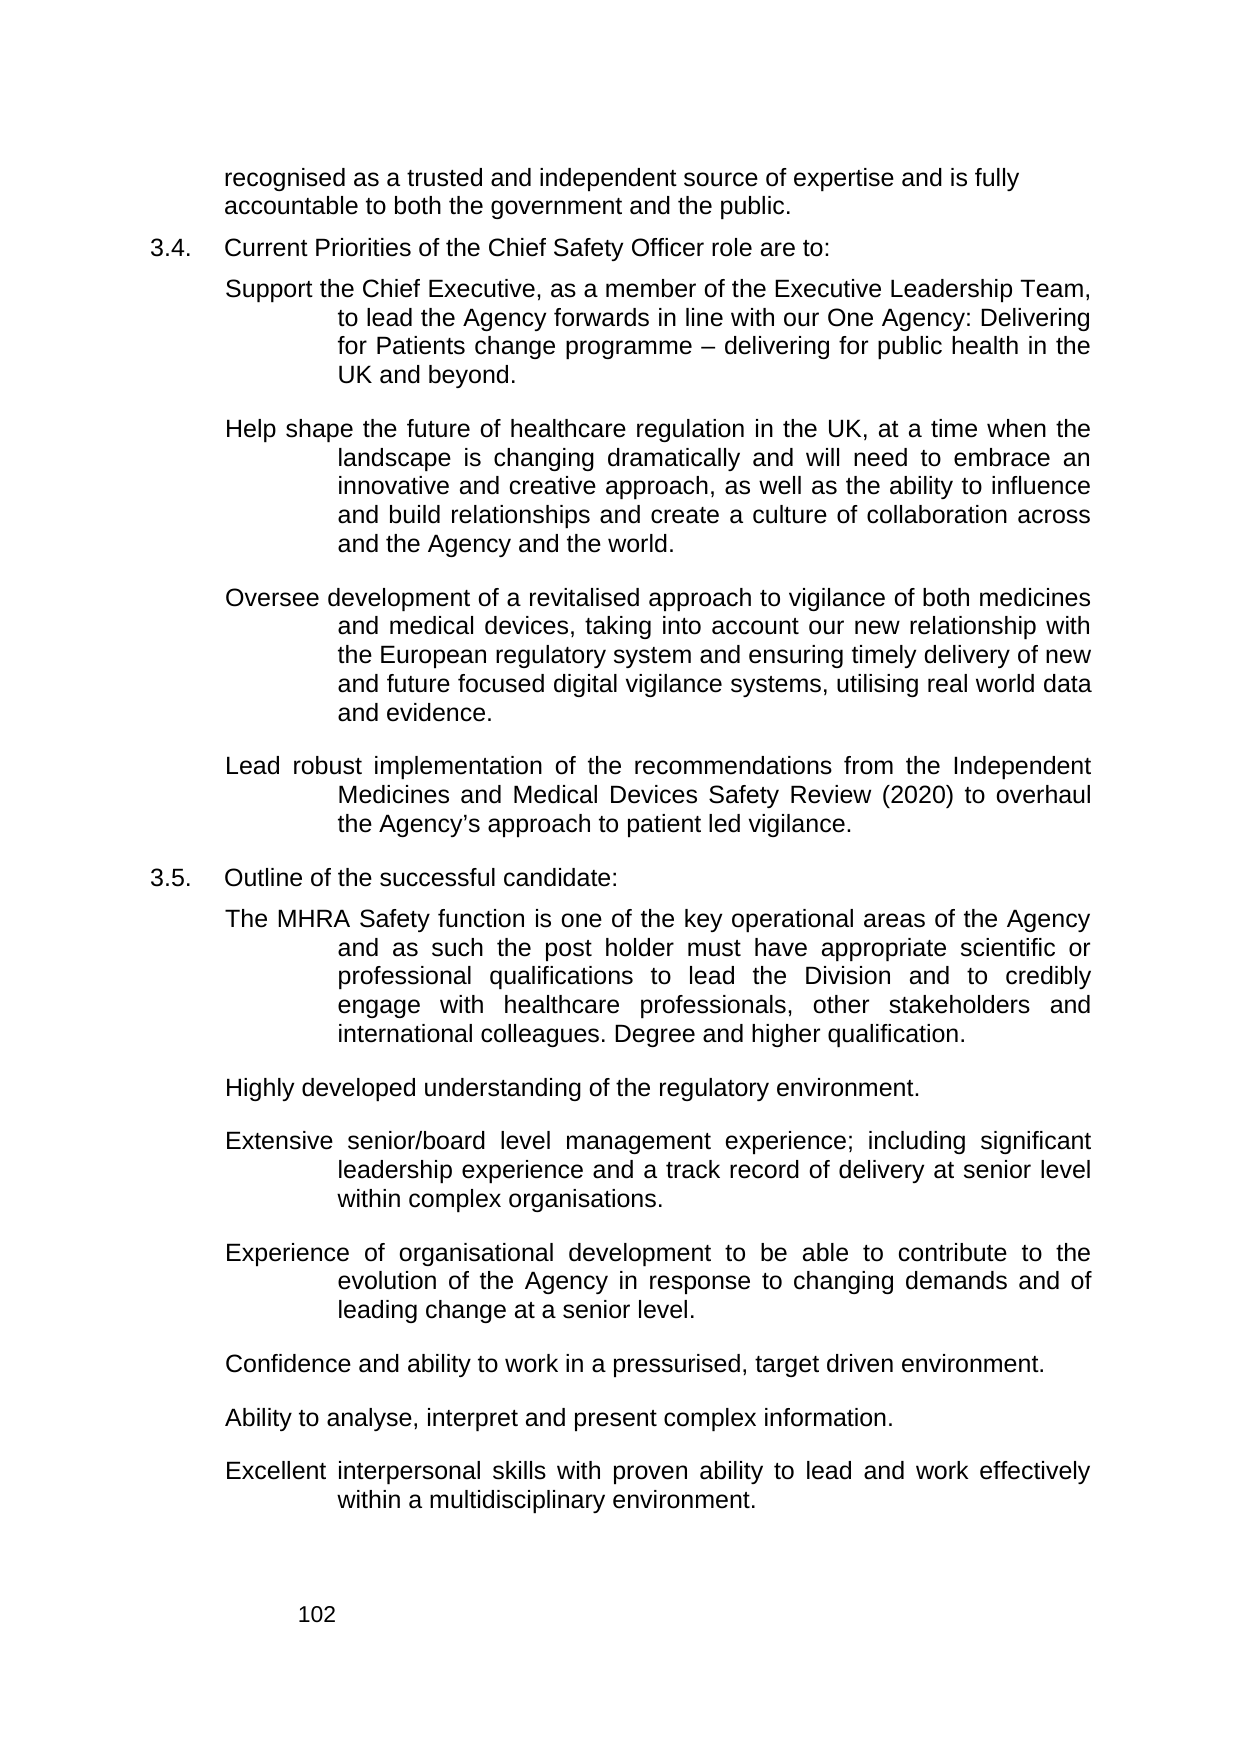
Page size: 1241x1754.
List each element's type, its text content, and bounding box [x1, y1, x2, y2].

list Confidence and ability to work in a pressurised, target driven environment. [225, 1349, 1093, 1377]
list Highly developed understanding of the regulatory environment. [225, 1072, 1093, 1101]
list Ability to analyse, interpret and present complex information. [225, 1402, 1093, 1431]
list Extensive senior/board level management experience; including significant leadership experience and a track record of delivery at senior level within complex organisations. [225, 1126, 1093, 1212]
list The MHRA Safety function is one of the key operational areas of the Agency and as such the post holder must have appropriate scientific or professional qualifications to lead the Division and to credibly engage with healthcare professionals, other stakeholders and international colleagues. Degree and higher qualification. [225, 904, 1093, 1047]
list Support the Chief Executive, as a member of the Executive Leadership Team, to lead the Agency forwards in line with our One Agency: Delivering for Patients change programme – delivering for public health in the UK and beyond. [225, 274, 1093, 389]
list Lead robust implementation of the recommendations from the Independent Medicines and Medical Devices Safety Review (2020) to overhaul the Agency’s approach to patient led vigilance. [225, 751, 1093, 837]
list Outline of the successful candidate: [150, 862, 1093, 891]
list Help shape the future of healthcare regulation in the UK, at a time when the landscape is changing dramatically and will need to embrace an innovative and creative approach, as well as the ability to influence and build relationships and create a culture of collaboration across and the Agency and the world. [225, 414, 1093, 557]
list Excellent interpersonal skills with proven ability to lead and work effectively within a multidisciplinary environment. [225, 1456, 1093, 1514]
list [150, 162, 1093, 220]
list Current Priorities of the Chief Safety Officer role are to: [150, 232, 1093, 261]
list Experience of organisational development to be able to contribute to the evolution of the Agency in response to changing demands and of leading change at a senior level. [225, 1237, 1093, 1324]
list Oversee development of a revitalised approach to vigilance of both medicines and medical devices, taking into account our new relationship with the European regulatory system and ensuring timely delivery of new and future focused digital vigilance systems, utilising real world data and evidence. [225, 582, 1093, 726]
